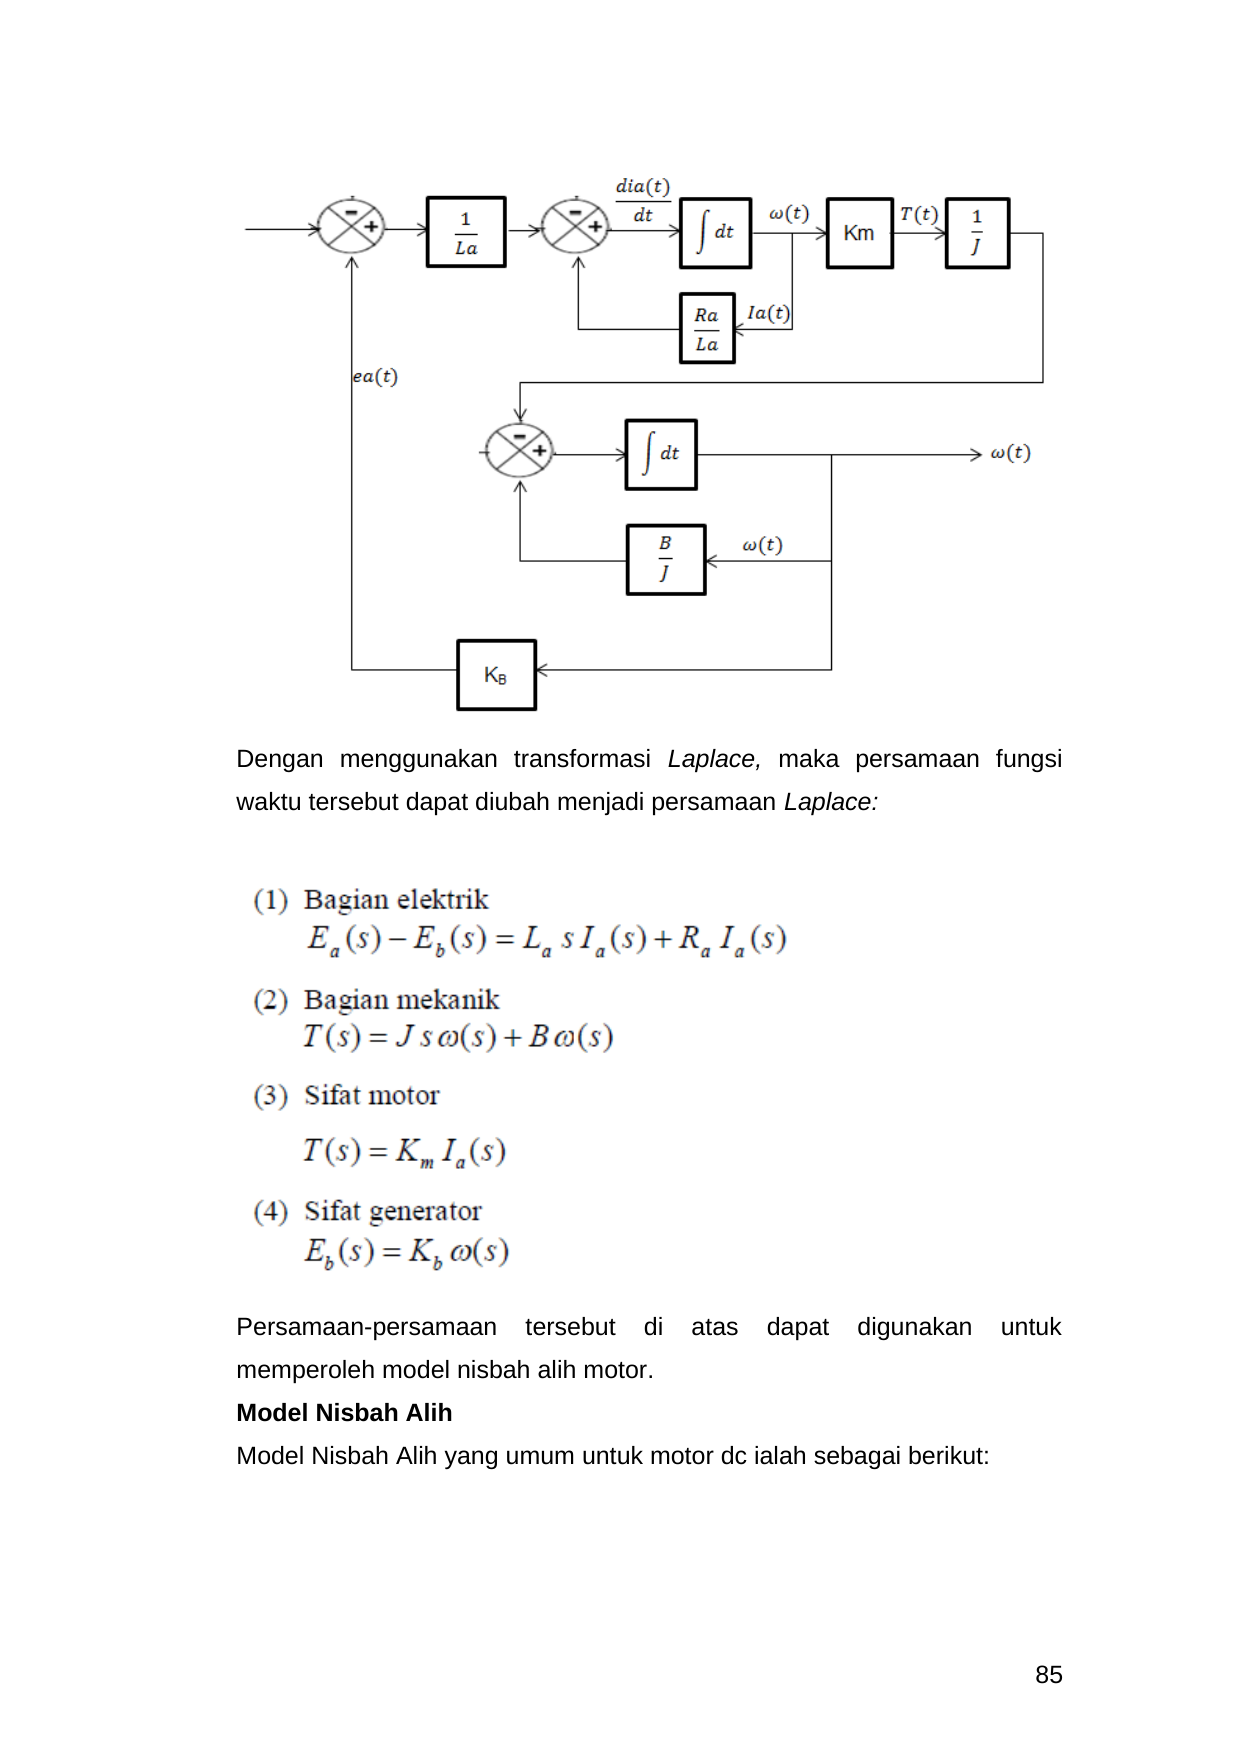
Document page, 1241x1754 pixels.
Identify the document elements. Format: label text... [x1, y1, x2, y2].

text Model Nisbah Alih [236, 1398, 1063, 1427]
text Model Nisbah Alih yang umum untuk motor dc ialah sebagai berikut: [236, 1441, 1063, 1470]
picture [236, 859, 829, 1283]
text Dengan menggunakan transformasi Laplace, maka persamaan fungsi waktu tersebut dapat diubah menjadi persamaan Laplace: [236, 744, 1063, 816]
text Persamaan-persamaan tersebut di atas dapat digunakan untuk memperoleh model nisbah alih motor. [236, 1312, 1063, 1384]
picture [236, 177, 1064, 715]
